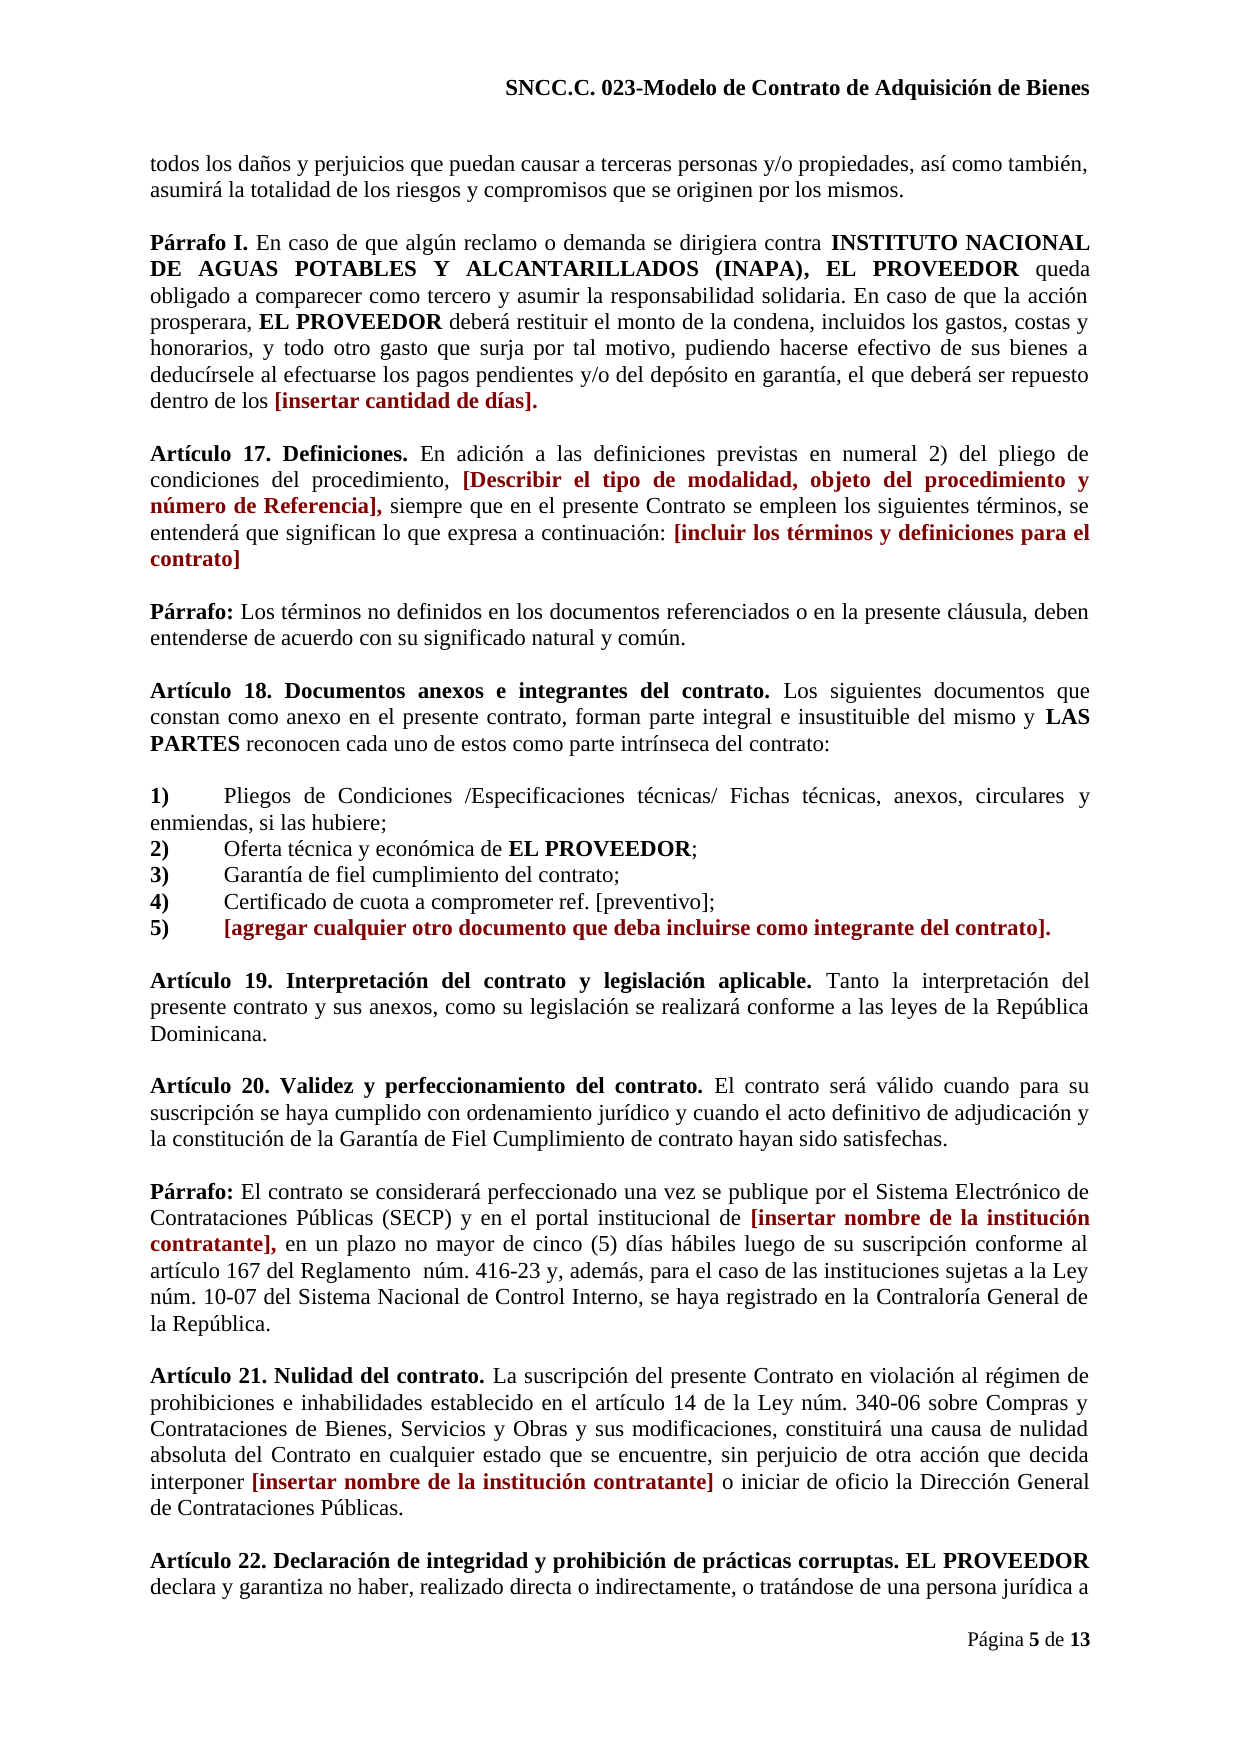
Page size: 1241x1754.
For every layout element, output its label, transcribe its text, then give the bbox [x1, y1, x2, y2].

text Artículo 17. Definiciones. En adición a las definiciones previstas en numeral 2) del pliego de condiciones del procedimiento, [Describir el tipo de modalidad, objeto del procedimiento y número de Referencia], siempre que en el presente Contrato se empleen los siguientes términos, se entenderá que significan lo que expresa a continuación: [incluir los términos y definiciones para el contrato] [150, 440, 1090, 572]
text Artículo 21. Nulidad del contrato. La suscripción del presente Contrato en violación al régimen de prohibiciones e inhabilidades establecido en el artículo 14 de la Ley núm. 340-06 sobre Compras y Contrataciones de Bienes, Servicios y Obras y sus modificaciones, constituirá una causa de nulidad absoluta del Contrato en cualquier estado que se encuentre, sin perjuicio de otra acción que decida interponer [insertar nombre de la institución contratante] o iniciar de oficio la Dirección General de Contrataciones Públicas. [150, 1362, 1090, 1520]
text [150, 150, 1090, 203]
text Párrafo I. En caso de que algún reclamo o demanda se dirigiera contra INSTITUTO NACIONAL DE AGUAS POTABLES Y ALCANTARILLADOS (INAPA), EL PROVEEDOR queda obligado a comparecer como tercero y asumir la responsabilidad solidaria. En caso de que la acción prosperara, EL PROVEEDOR deberá restituir el monto de la condena, incluidos los gastos, costas y honorarios, y todo otro gasto que surja por tal motivo, pudiendo hacerse efectivo de sus bienes a deducírsele al efectuarse los pagos pendientes y/o del depósito en garantía, el que deberá ser repuesto dentro de los [insertar cantidad de días]. [150, 229, 1090, 413]
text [150, 1547, 1090, 1599]
text Párrafo: El contrato se considerará perfeccionado una vez se publique por el Sistema Electrónico de Contrataciones Públicas (SECP) y en el portal institucional de [insertar nombre de la institución contratante], en un plazo no mayor de cinco (5) días hábiles luego de su suscripción conforme al artículo 167 del Reglamento núm. 416-23 y, además, para el caso de las instituciones sujetas a la Ley núm. 10-07 del Sistema Nacional de Control Interno, se haya registrado en la Contraloría General de la República. [150, 1178, 1090, 1336]
text Artículo 18. Documentos anexos e integrantes del contrato. Los siguientes documentos que constan como anexo en el presente contrato, forman parte integral e insustituible del mismo y LAS PARTES reconocen cada uno de estos como parte intrínseca del contrato: [150, 677, 1090, 756]
list Garantía de fiel cumplimiento del contrato; [150, 862, 1090, 888]
list [agregar cualquier otro documento que deba incluirse como integrante del contrato]. [150, 914, 1090, 941]
text Párrafo: Los términos no definidos en los documentos referenciados o en la presente cláusula, deben entenderse de acuerdo con su significado natural y común. [150, 598, 1090, 651]
list Certificado de cuota a comprometer ref. [preventivo]; [150, 888, 1090, 914]
list Oferta técnica y económica de EL PROVEEDOR; [150, 835, 1090, 862]
list Pliegos de Condiciones /Especificaciones técnicas/ Fichas técnicas, anexos, circulares y enmiendas, si las hubiere; [150, 782, 1090, 835]
text Artículo 19. Interpretación del contrato y legislación aplicable. Tanto la interpretación del presente contrato y sus anexos, como su legislación se realizará conforme a las leyes de la República Dominicana. [150, 967, 1090, 1046]
text Artículo 20. Validez y perfeccionamiento del contrato. El contrato será válido cuando para su suscripción se haya cumplido con ordenamiento jurídico y cuando el acto definitivo de adjudicación y la constitución de la Garantía de Fiel Cumplimiento de contrato hayan sido satisfechas. [150, 1072, 1090, 1151]
